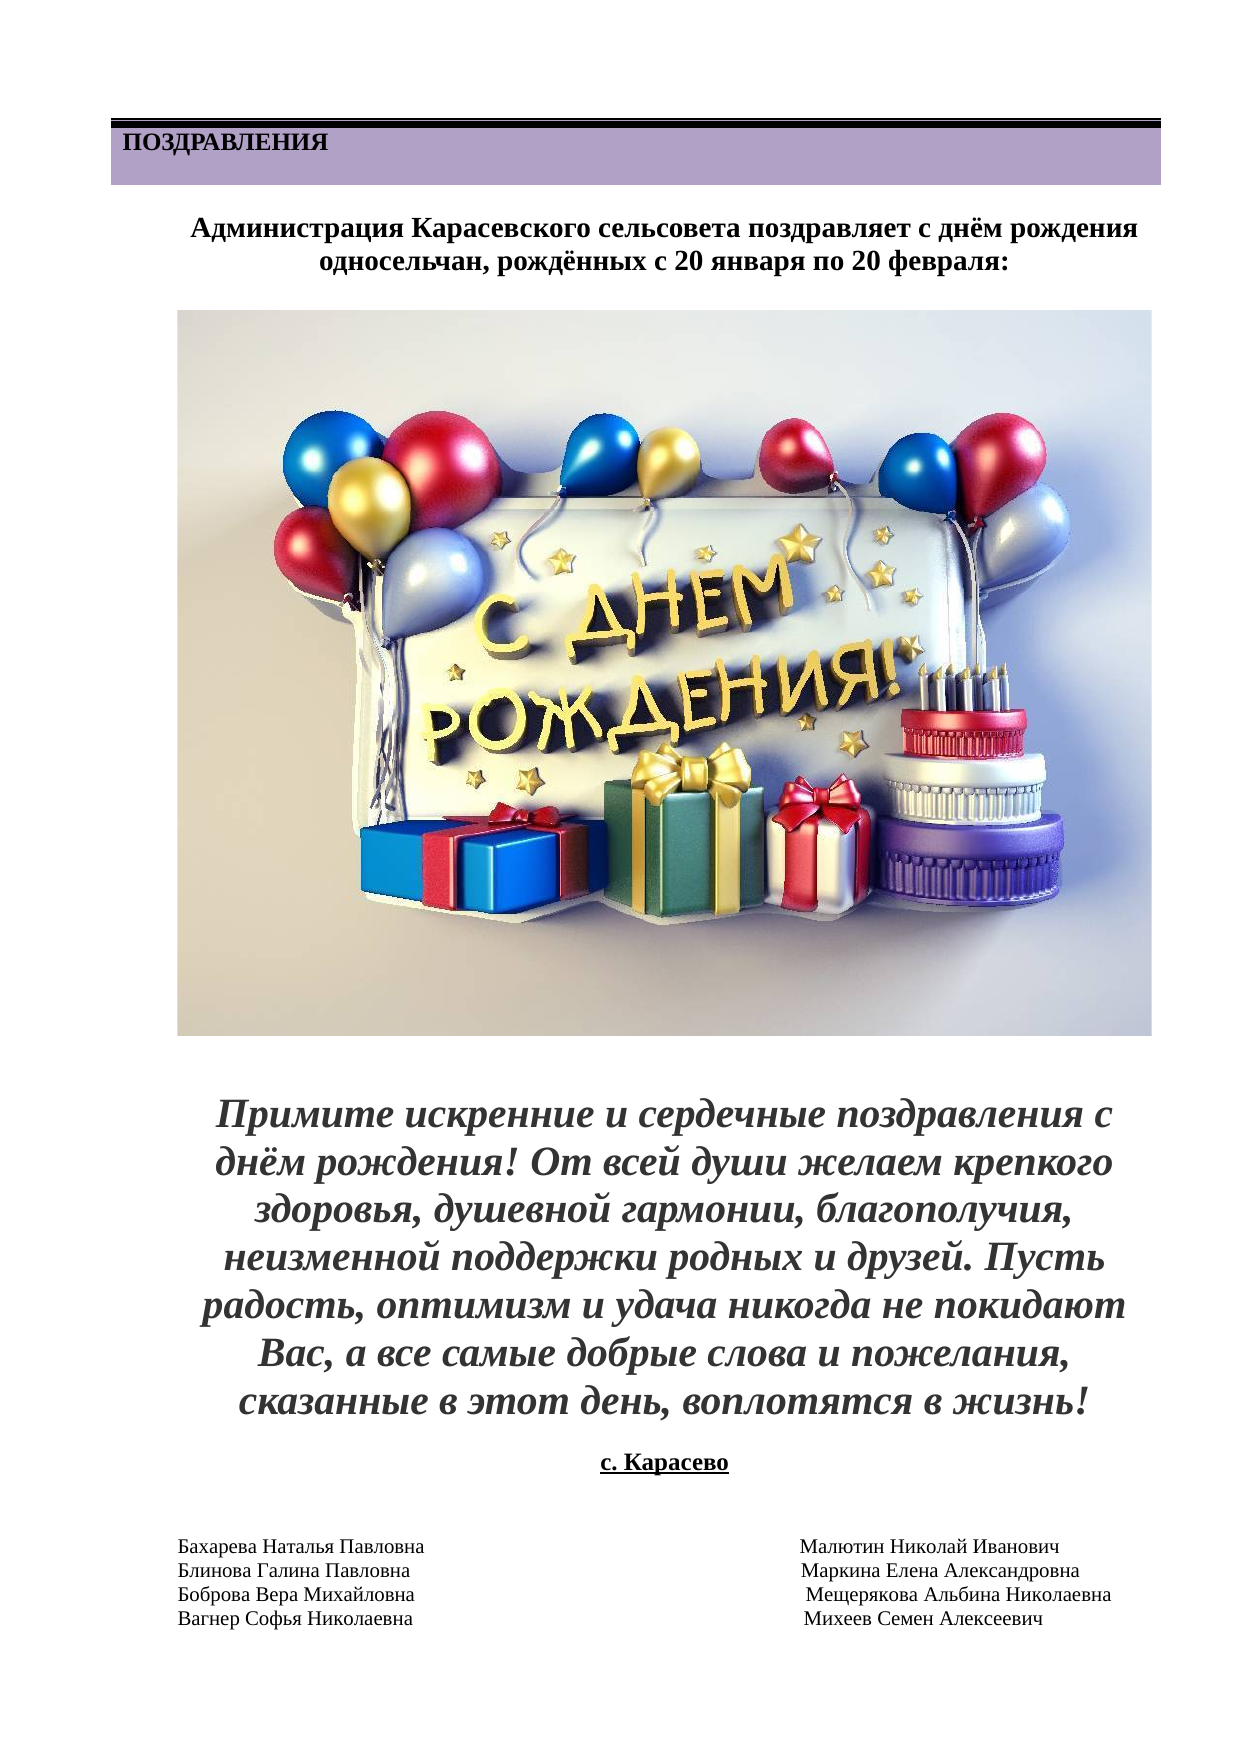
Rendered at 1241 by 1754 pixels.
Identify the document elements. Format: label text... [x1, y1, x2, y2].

text Администрация Карасевского сельсовета поздравляет с днём рождения [177, 210, 1152, 243]
text Бахарева Наталья Павловна Малютин Николай Иванович [177, 1534, 1152, 1558]
text с. Карасево [177, 1447, 1152, 1476]
text односельчан, рождённых с 20 января по 20 февраля: [177, 243, 1152, 277]
text Боброва Вера Михайловна Мещерякова Альбина Николаевна [177, 1582, 1152, 1606]
text Вагнер Софья Николаевна Михеев Семен Алексеевич [177, 1606, 1152, 1630]
picture [177, 310, 1152, 1036]
text Примите искренние и сердечные поздравления с днём рождения! От всей души желаем крепкого здоровья, душевной гармонии, благополучия, неизменной поддержки родных и друзей. Пусть радость, оптимизм и удача никогда не покидают Вас, а все самые добрые слова и пожелания, сказанные в этот день, воплотятся в жизнь! [177, 1088, 1152, 1447]
text Блинова Галина Павловна Маркина Елена Александровна [177, 1558, 1152, 1582]
table_header ПОЗДРАВЛЕНИЯ [111, 128, 1161, 185]
